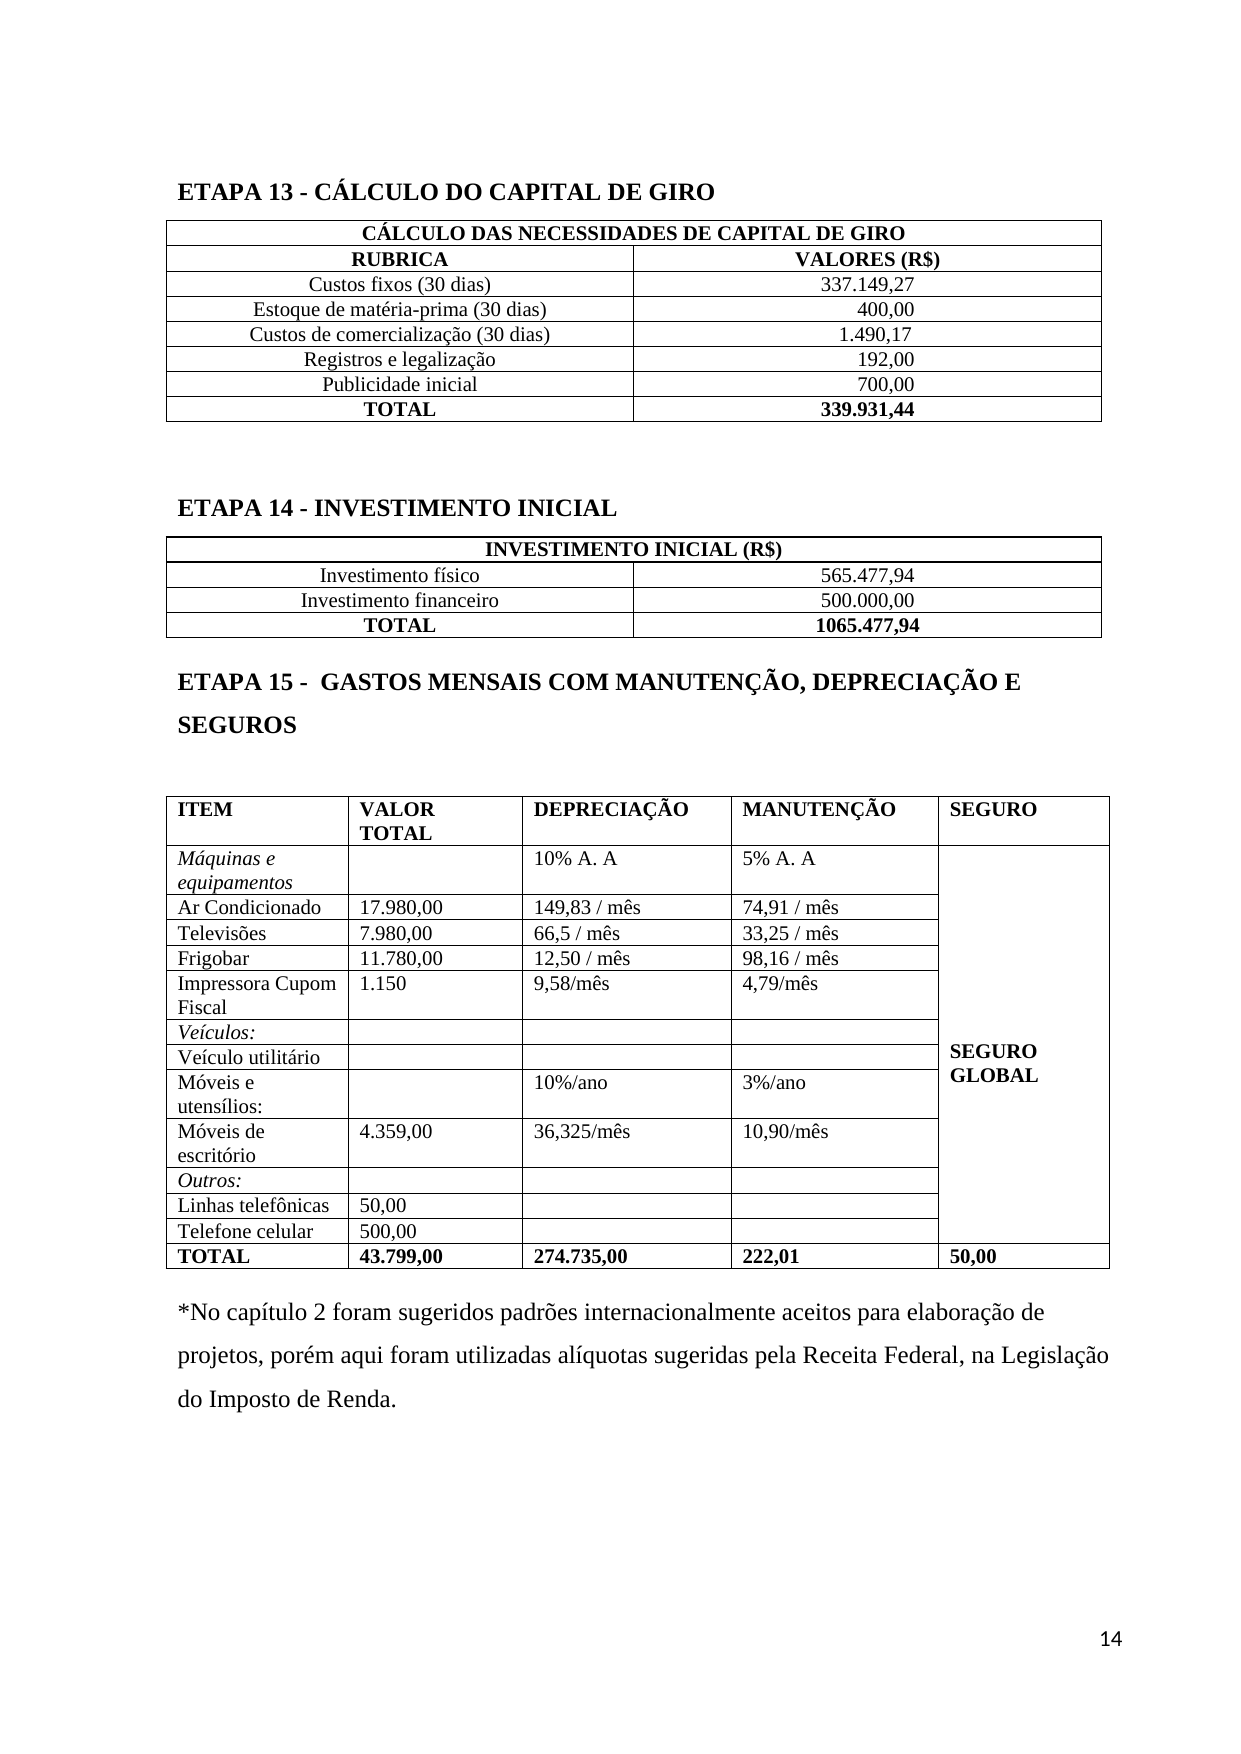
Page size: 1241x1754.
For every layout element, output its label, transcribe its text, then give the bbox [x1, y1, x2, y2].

table_cell Ar Condicionado [167, 895, 348, 919]
text *No capítulo 2 foram sugeridos padrões internacionalmente aceitos para elaboração de projetos, porém aqui foram utilizadas alíquotas sugeridas pela Receita Federal, na Legislação do Imposto de Renda. [177, 1297, 1122, 1412]
text ETAPA 13 - CÁLCULO DO CAPITAL DE GIRO [177, 177, 1122, 206]
table_cell 1.150 [349, 971, 522, 1019]
table_cell [732, 1168, 938, 1192]
table_cell Investimento financeiro [167, 588, 633, 612]
table_cell 1065.477,94 [634, 613, 1101, 637]
table_cell 1.490,17 [634, 322, 1101, 346]
table_cell 5% A. A [732, 846, 938, 894]
table_cell [349, 1020, 522, 1044]
table_cell 4.359,00 [349, 1119, 522, 1167]
table_cell [523, 1219, 731, 1243]
table_cell 565.477,94 [634, 563, 1101, 587]
table_cell 10% A. A [523, 846, 731, 894]
table_cell SEGURO GLOBAL [939, 846, 1109, 1243]
table_cell 74,91 / mês [732, 895, 938, 919]
text ETAPA 15 - GASTOS MENSAIS COM MANUTENÇÃO, DEPRECIAÇÃO E SEGUROS [177, 667, 1122, 738]
table_cell 149,83 / mês [523, 895, 731, 919]
table_cell 400,00 [634, 297, 1101, 321]
table_cell 66,5 / mês [523, 920, 731, 944]
table_cell 36,325/mês [523, 1119, 731, 1167]
table_cell VALORES (R$) [634, 246, 1101, 271]
table_header ITEM [167, 797, 348, 845]
table_cell Custos fixos (30 dias) [167, 272, 633, 296]
table_header MANUTENÇÃO [732, 797, 938, 845]
table_cell Móveis de escritório [167, 1119, 348, 1167]
table_header CÁLCULO DAS NECESSIDADES DE CAPITAL DE GIRO [167, 221, 1101, 245]
table_cell 17.980,00 [349, 895, 522, 919]
table_cell 43.799,00 [349, 1244, 522, 1268]
table_cell Publicidade inicial [167, 372, 633, 396]
table_cell Móveis e utensílios: [167, 1070, 348, 1118]
table_cell Outros: [167, 1168, 348, 1192]
table_cell 500,00 [349, 1219, 522, 1243]
table_header DEPRECIAÇÃO [523, 797, 731, 845]
table_cell [349, 1168, 522, 1192]
table_cell Estoque de matéria-prima (30 dias) [167, 297, 633, 321]
table_cell 11.780,00 [349, 946, 522, 969]
table_cell TOTAL [167, 397, 633, 421]
table_cell 700,00 [634, 372, 1101, 396]
table_cell 50,00 [349, 1194, 522, 1217]
table_cell [732, 1219, 938, 1243]
table_cell [732, 1020, 938, 1044]
table_cell [349, 1045, 522, 1069]
table_cell [523, 1045, 731, 1069]
table_cell [732, 1045, 938, 1069]
table_cell 339.931,44 [634, 397, 1101, 421]
table_cell 10,90/mês [732, 1119, 938, 1167]
table_cell Televisões [167, 920, 348, 944]
table_cell [349, 1070, 522, 1118]
table_cell Veículos: [167, 1020, 348, 1044]
table_cell 4,79/mês [732, 971, 938, 1019]
table_cell RUBRICA [167, 246, 633, 271]
table_cell TOTAL [167, 613, 633, 637]
table_header VALOR TOTAL [349, 797, 522, 845]
table_cell 500.000,00 [634, 588, 1101, 612]
text ETAPA 14 - INVESTIMENTO INICIAL [177, 493, 1122, 522]
table_cell [523, 1168, 731, 1192]
table_cell 222,01 [732, 1244, 938, 1268]
table_cell 33,25 / mês [732, 920, 938, 944]
table_header SEGURO [939, 797, 1109, 845]
table_cell Impressora Cupom Fiscal [167, 971, 348, 1019]
table_cell TOTAL [167, 1244, 348, 1268]
table_cell 7.980,00 [349, 920, 522, 944]
table_cell 98,16 / mês [732, 946, 938, 969]
table_cell Veículo utilitário [167, 1045, 348, 1069]
table_cell [523, 1020, 731, 1044]
table_cell Máquinas e equipamentos [167, 846, 348, 894]
table_cell 10%/ano [523, 1070, 731, 1118]
table_cell [523, 1194, 731, 1217]
table_cell 337.149,27 [634, 272, 1101, 296]
table_header INVESTIMENTO INICIAL (R$) [167, 538, 1101, 561]
table_cell 50,00 [939, 1244, 1109, 1268]
table_cell Telefone celular [167, 1219, 348, 1243]
table_cell [732, 1194, 938, 1217]
table_cell 3%/ano [732, 1070, 938, 1118]
table_cell Linhas telefônicas [167, 1194, 348, 1217]
table_cell 274.735,00 [523, 1244, 731, 1268]
table_cell Investimento físico [167, 563, 633, 587]
table_cell Frigobar [167, 946, 348, 969]
table_cell Registros e legalização [167, 347, 633, 371]
table_cell Custos de comercialização (30 dias) [167, 322, 633, 346]
table_cell 12,50 / mês [523, 946, 731, 969]
table_cell [349, 846, 522, 894]
table_cell 192,00 [634, 347, 1101, 371]
table_cell 9,58/mês [523, 971, 731, 1019]
